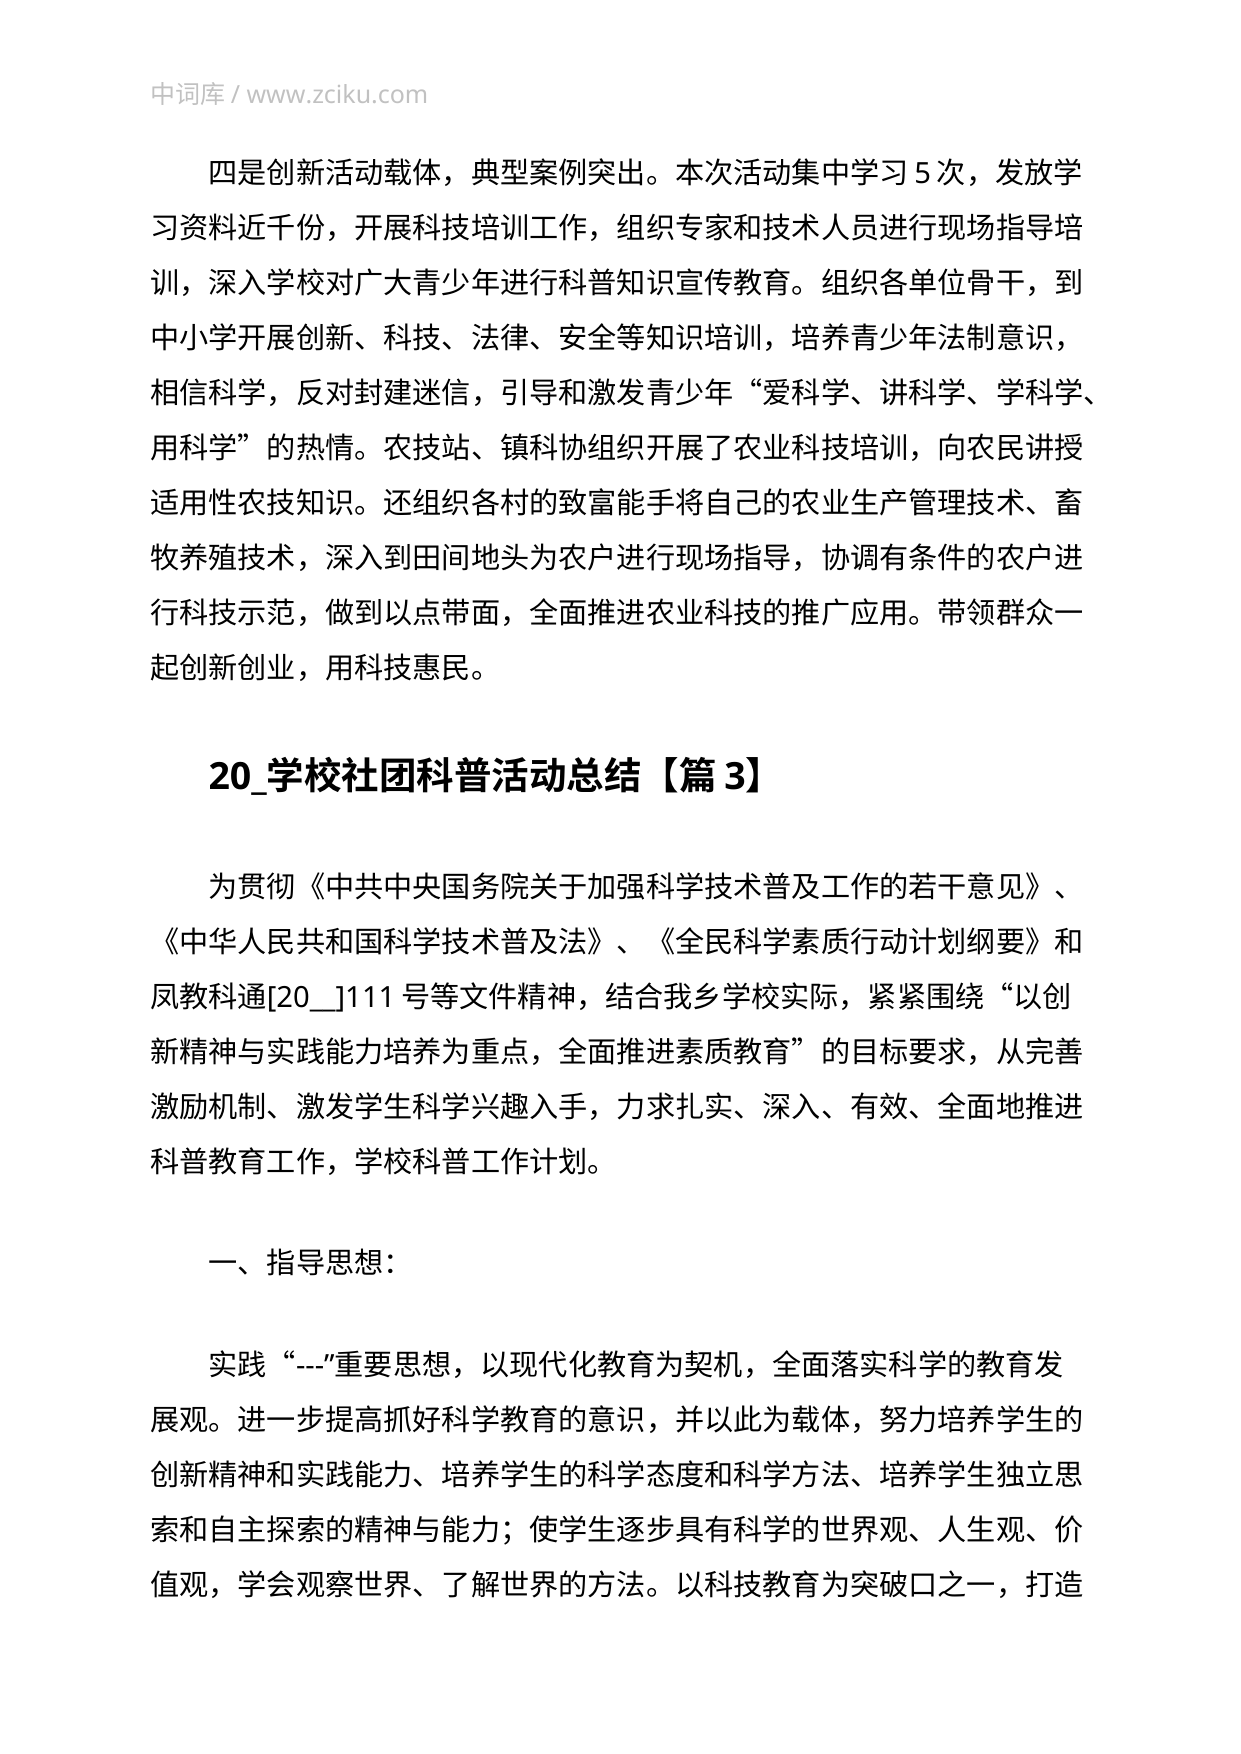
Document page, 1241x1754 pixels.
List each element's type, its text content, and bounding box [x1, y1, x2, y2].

text 一、指导思想： [150, 1240, 1090, 1282]
text 四是创新活动载体，典型案例突出。本次活动集中学习5次，发放学习资料近千份，开展科技培训工作，组织专家和技术人员进行现场指导培训，深入学校对广大青少年进行科普知识宣传教育。组织各单位骨干，到中小学开展创新、科技、法律、安全等知识培训，培养青少年法制意识，相信科学，反对封建迷信，引导和激发青少年“爱科学、讲科学、学科学、用科学”的热情。农技站、镇科协组织开展了农业科技培训，向农民讲授适用性农技知识。还组织各村的致富能手将自己的农业生产管理技术、畜牧养殖技术，深入到田间地头为农户进行现场指导，协调有条件的农户进行科技示范，做到以点带面，全面推进农业科技的推广应用。带领群众一起创新创业，用科技惠民。 [150, 150, 1090, 686]
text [150, 1342, 1090, 1604]
text 20_学校社团科普活动总结【篇3】 [150, 746, 1090, 800]
text 为贯彻《中共中央国务院关于加强科学技术普及工作的若干意见》、《中华人民共和国科学技术普及法》、《全民科学素质行动计划纲要》和凤教科通[20__]111号等文件精神，结合我乡学校实际，紧紧围绕“以创新精神与实践能力培养为重点，全面推进素质教育”的目标要求，从完善激励机制、激发学生科学兴趣入手，力求扎实、深入、有效、全面地推进科普教育工作，学校科普工作计划。 [150, 863, 1090, 1180]
